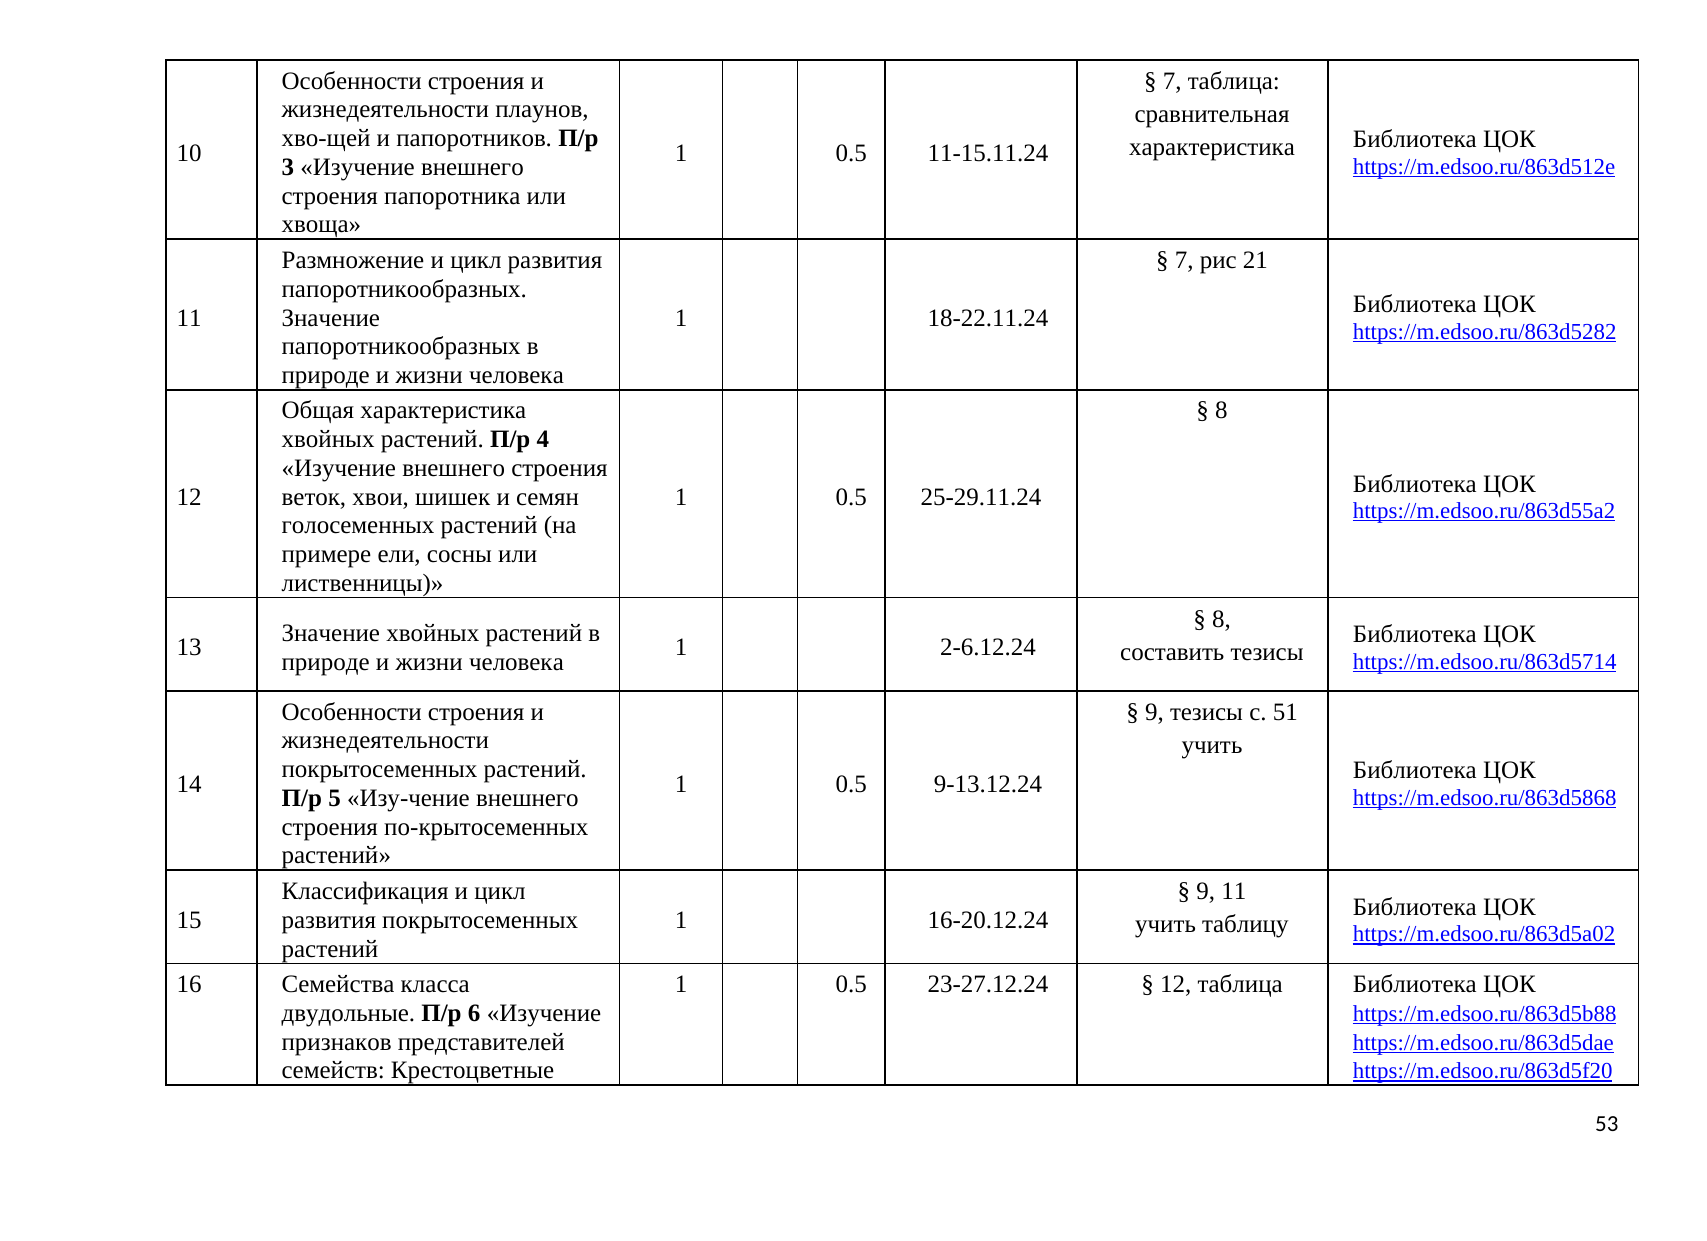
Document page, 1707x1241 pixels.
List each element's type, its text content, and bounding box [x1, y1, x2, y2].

table_cell 1 [620, 61, 722, 238]
table_cell [723, 391, 797, 597]
table_cell 1 [620, 964, 722, 1084]
table_cell Особенности строения и жизнедеятельности плаунов, хво-щей и папоротников. П/р 3 «Изучение внешнего строения папоротника или хвоща» [258, 61, 619, 238]
table_cell 2-6.12.24 [886, 598, 1076, 690]
table_cell 1 [620, 391, 722, 597]
table_cell [723, 61, 797, 238]
table_cell § 7, рис 21 [1078, 240, 1327, 389]
table_cell Библиотека ЦОК https://m.edsoo.ru/863d5714 [1329, 598, 1638, 690]
table_cell 0.5 [798, 692, 884, 869]
table_cell § 8 [1078, 391, 1327, 597]
table_cell § 9, тезисы с. 51 учить [1078, 692, 1327, 869]
table_cell Классификация и цикл развития покрытосеменных растений [258, 871, 619, 963]
table_cell [798, 240, 884, 389]
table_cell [1329, 964, 1638, 1084]
table_cell Библиотека ЦОК https://m.edsoo.ru/863d512e [1329, 61, 1638, 238]
table_cell 12 [167, 391, 256, 597]
table_cell 11 [167, 240, 256, 389]
table_cell [798, 871, 884, 963]
table_cell [798, 598, 884, 690]
table_cell Библиотека ЦОК https://m.edsoo.ru/863d5868 [1329, 692, 1638, 869]
table_cell 1 [620, 240, 722, 389]
table_cell 23-27.12.24 [886, 964, 1076, 1084]
table_cell 16 [167, 964, 256, 1084]
table_cell 14 [167, 692, 256, 869]
table_cell § 9, 11 учить таблицу [1078, 871, 1327, 963]
table_cell [723, 871, 797, 963]
table_cell Библиотека ЦОК https://m.edsoo.ru/863d55a2 [1329, 391, 1638, 597]
table_cell 11-15.11.24 [886, 61, 1076, 238]
table_cell Особенности строения и жизнедеятельности покрытосеменных растений. П/р 5 «Изу-чение внешнего строения по-крытосеменных растений» [258, 692, 619, 869]
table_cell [258, 964, 619, 1084]
table_cell Общая характеристика хвойных растений. П/р 4 «Изучение внешнего строения веток, хвои, шишек и семян голосеменных растений (на примере ели, сосны или лиственницы)» [258, 391, 619, 597]
table_cell [723, 598, 797, 690]
table_cell § 7, таблица: сравнительная характеристика [1078, 61, 1327, 238]
table_cell [723, 240, 797, 389]
table_cell 0.5 [798, 964, 884, 1084]
table_cell 15 [167, 871, 256, 963]
table_cell § 12, таблица [1078, 964, 1327, 1084]
table_cell Библиотека ЦОК https://m.edsoo.ru/863d5282 [1329, 240, 1638, 389]
table_cell 9-13.12.24 [886, 692, 1076, 869]
table_cell 16-20.12.24 [886, 871, 1076, 963]
table_cell 1 [620, 692, 722, 869]
table_cell 10 [167, 61, 256, 238]
table_cell [723, 692, 797, 869]
table_cell Размножение и цикл развития папоротникообразных. Значение папоротникообразных в природе и жизни человека [258, 240, 619, 389]
table_cell 18-22.11.24 [886, 240, 1076, 389]
table_cell 0.5 [798, 391, 884, 597]
table_cell Значение хвойных растений в природе и жизни человека [258, 598, 619, 690]
table_cell 1 [620, 871, 722, 963]
table_cell 25-29.11.24 [886, 391, 1076, 597]
table_cell [723, 964, 797, 1084]
table_cell § 8, составить тезисы [1078, 598, 1327, 690]
table_cell 13 [167, 598, 256, 690]
table_cell 1 [620, 598, 722, 690]
table_cell Библиотека ЦОК https://m.edsoo.ru/863d5a02 [1329, 871, 1638, 963]
table_cell 0.5 [798, 61, 884, 238]
